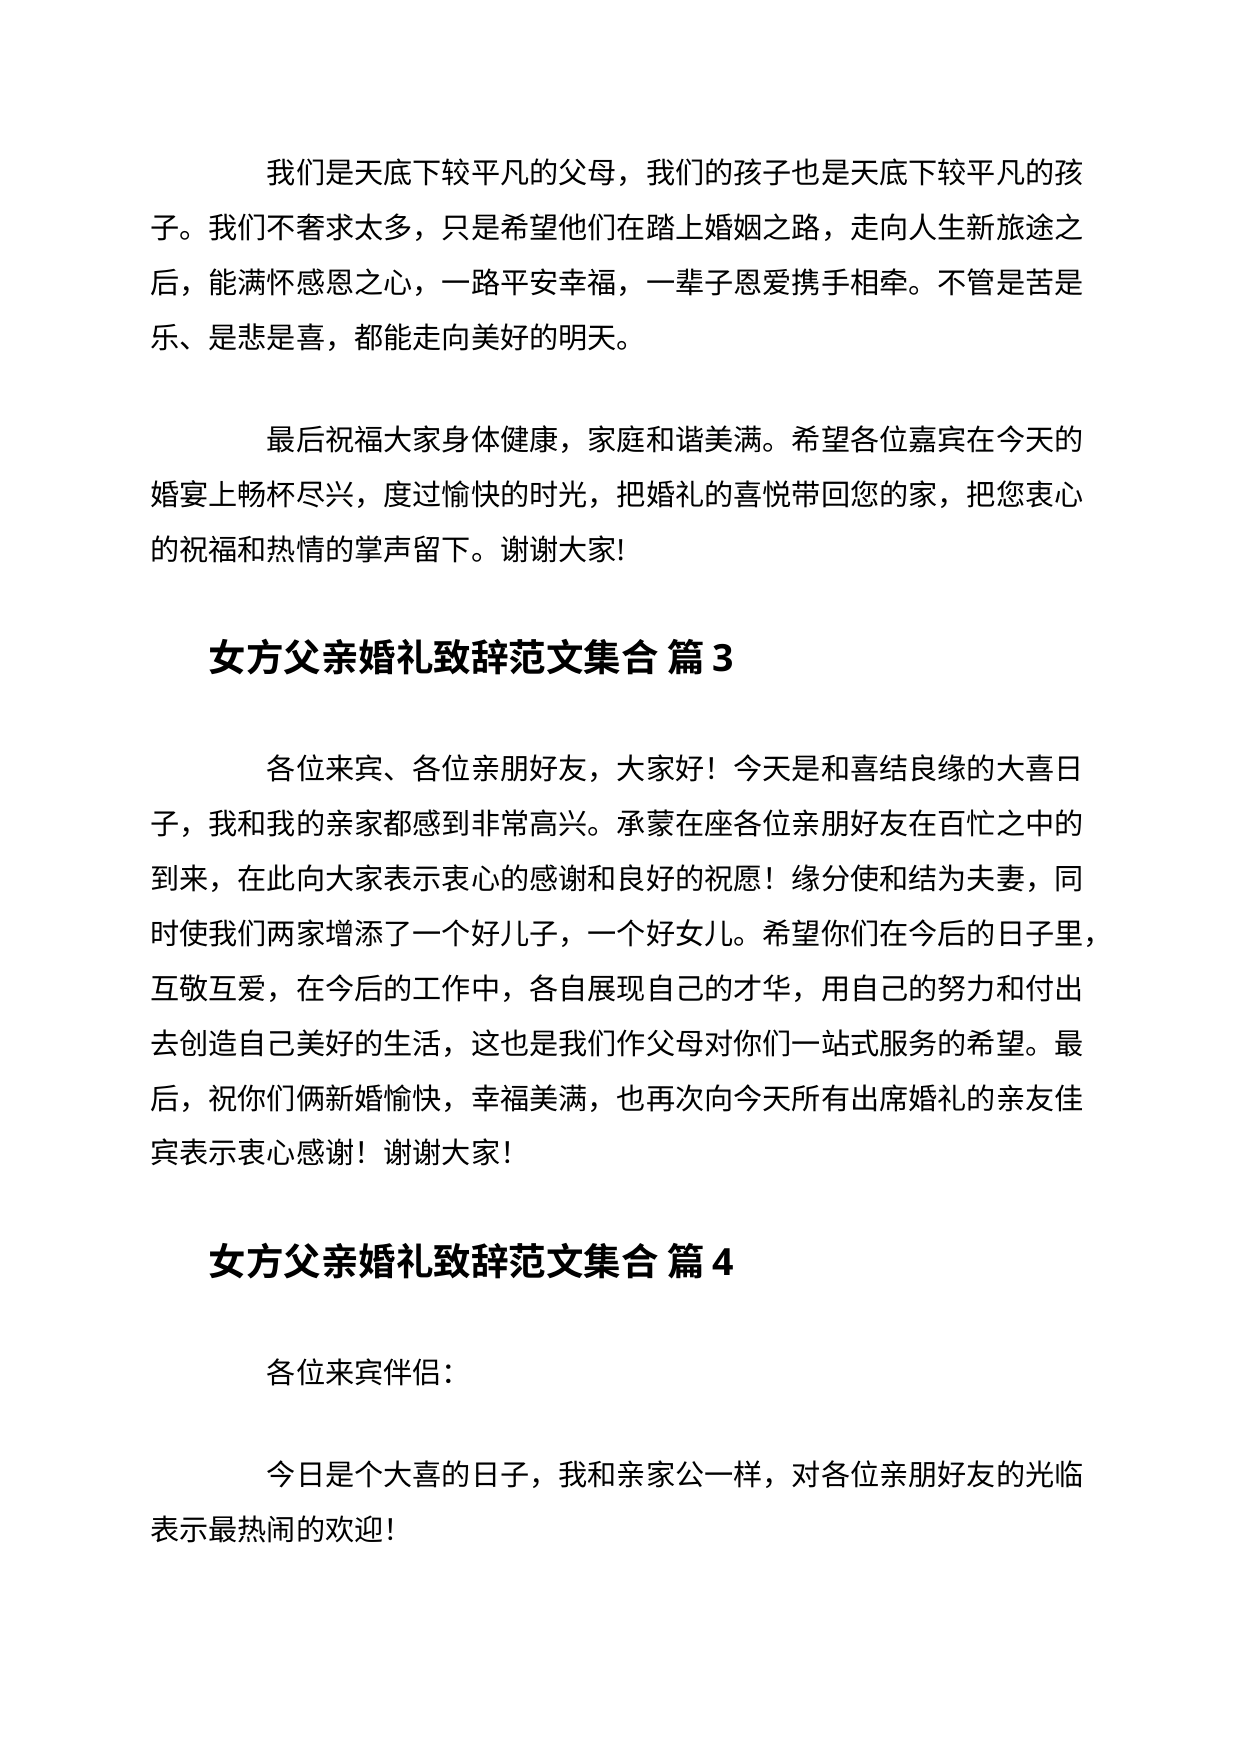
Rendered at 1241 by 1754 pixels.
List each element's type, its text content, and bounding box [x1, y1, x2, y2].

text 最后祝福大家身体健康，家庭和谐美满。希望各位嘉宾在今天的婚宴上畅杯尽兴，度过愉快的时光，把婚礼的喜悦带回您的家，把您衷心的祝福和热情的掌声留下。谢谢大家! [150, 416, 1090, 569]
text 各位来宾伴侣： [150, 1349, 1090, 1392]
text 今日是个大喜的日子，我和亲家公一样，对各位亲朋好友的光临表示最热闹的欢迎！ [150, 1451, 1090, 1548]
text 女方父亲婚礼致辞范文集合 篇3 [150, 628, 1090, 683]
text 女方父亲婚礼致辞范文集合 篇4 [150, 1232, 1090, 1286]
text 各位来宾、各位亲朋好友，大家好！今天是和喜结良缘的大喜日子，我和我的亲家都感到非常高兴。承蒙在座各位亲朋好友在百忙之中的到来，在此向大家表示衷心的感谢和良好的祝愿！缘分使和结为夫妻，同时使我们两家增添了一个好儿子，一个好女儿。希望你们在今后的日子里，互敬互爱，在今后的工作中，各自展现自己的才华，用自己的努力和付出去创造自己美好的生活，这也是我们作父母对你们一站式服务的希望。最后，祝你们俩新婚愉快，幸福美满，也再次向今天所有出席婚礼的亲友佳宾表示衷心感谢！谢谢大家！ [150, 746, 1090, 1172]
text 我们是天底下较平凡的父母，我们的孩子也是天底下较平凡的孩子。我们不奢求太多，只是希望他们在踏上婚姻之路，走向人生新旅途之后，能满怀感恩之心，一路平安幸福，一辈子恩爱携手相牵。不管是苦是乐、是悲是喜，都能走向美好的明天。 [150, 150, 1090, 357]
